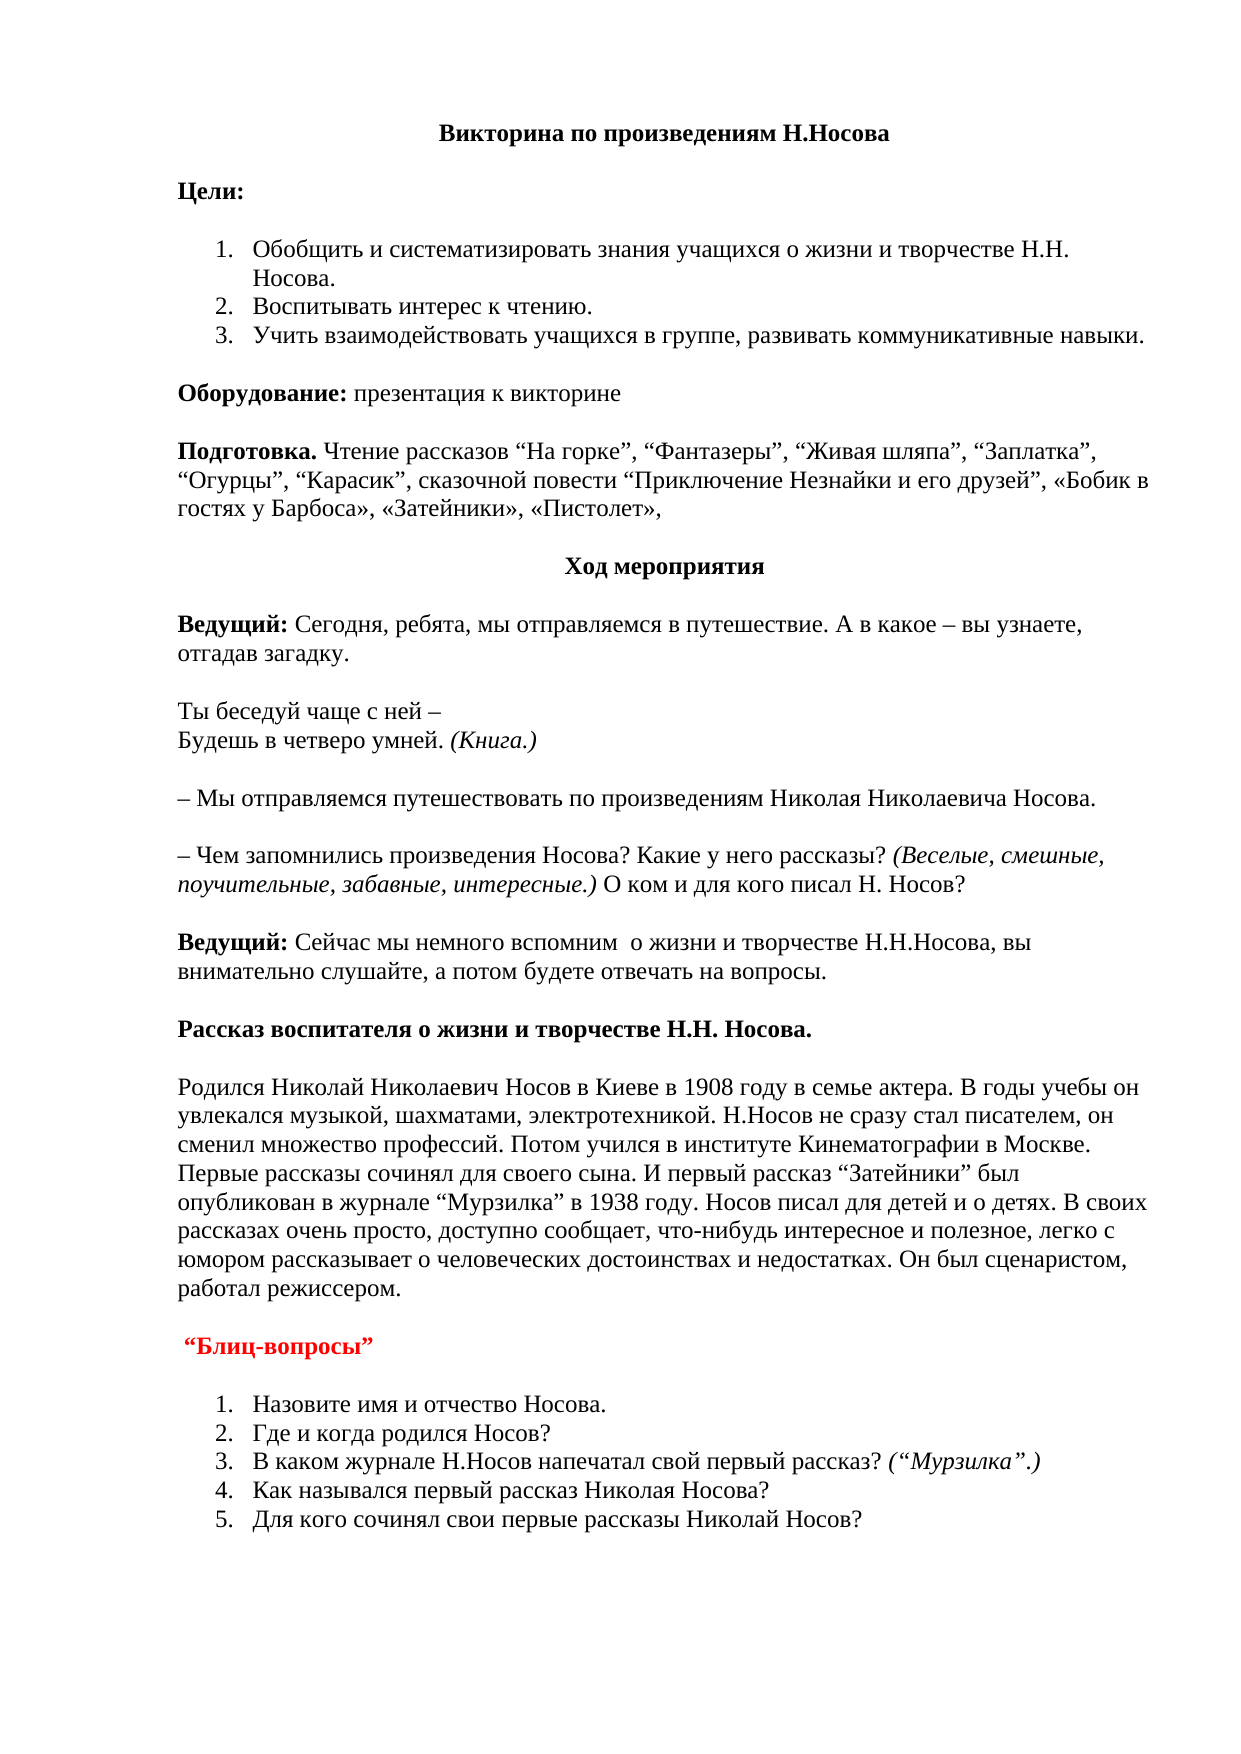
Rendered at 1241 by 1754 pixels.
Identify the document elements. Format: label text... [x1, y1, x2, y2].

list Воспитывать интерес к чтению. [215, 291, 1152, 320]
text Ведущий: Сегодня, ребята, мы отправляемся в путешествие. А в какое – вы узнаете, отгадав загадку. [177, 609, 1152, 667]
text Подготовка. Чтение рассказов “На горке”, “Фантазеры”, “Живая шляпа”, “Заплатка”, “Огурцы”, “Карасик”, сказочной повести “Приключение Незнайки и его друзей”, «Бобик в гостях у Барбоса», «Затейники», «Пистолет», [177, 436, 1152, 522]
text Оборудование: презентация к викторине [177, 378, 1152, 407]
text Ты беседуй чаще с ней – Будешь в четверо умней. (Книга.) [177, 696, 1152, 753]
list Как назывался первый рассказ Николая Носова? [215, 1475, 1152, 1504]
text Родился Николай Николаевич Носов в Киеве в 1908 году в семье актера. В годы учебы он увлекался музыкой, шахматами, электротехникой. Н.Носов не сразу стал писателем, он сменил множество профессий. Потом учился в институте Кинематографии в Москве. Первые рассказы сочинял для своего сына. И первый рассказ “Затейники” был опубликован в журнале “Мурзилка” в 1938 году. Носов писал для детей и о детях. В своих рассказах очень просто, доступно сообщает, что-нибудь интересное и полезное, легко с юмором рассказывает о человеческих достоинствах и недостатках. Он был сценаристом, работал режиссером. [177, 1072, 1152, 1302]
text – Чем запомнились произведения Носова? Какие у него рассказы? (Веселые, смешные, поучительные, забавные, интересные.) О ком и для кого писал Н. Носов? [177, 841, 1152, 898]
text “Блиц-вопросы” [177, 1331, 1152, 1360]
list Для кого сочинял свои первые рассказы Николай Носов? [215, 1504, 1152, 1533]
text Ход мероприятия [177, 551, 1152, 580]
text – Мы отправляемся путешествовать по произведениям Николая Николаевича Носова. [177, 783, 1152, 811]
text Цели: [177, 176, 1152, 205]
list Учить взаимодействовать учащихся в группе, развивать коммуникативные навыки. [215, 320, 1152, 349]
list В каком журнале Н.Носов напечатал свой первый рассказ? (“Мурзилка”.) [215, 1446, 1152, 1475]
text Ведущий: Сейчас мы немного вспомним о жизни и творчестве Н.Н.Носова, вы внимательно слушайте, а потом будете отвечать на вопросы. [177, 927, 1152, 985]
text Рассказ воспитателя о жизни и творчестве Н.Н. Носова. [177, 1014, 1152, 1043]
list Назовите имя и отчество Носова. [215, 1389, 1152, 1418]
list Где и когда родился Носов? [215, 1418, 1152, 1446]
text Викторина по произведениям Н.Носова [177, 118, 1152, 147]
list Обобщить и систематизировать знания учащихся о жизни и творчестве Н.Н. Носова. [215, 234, 1152, 291]
